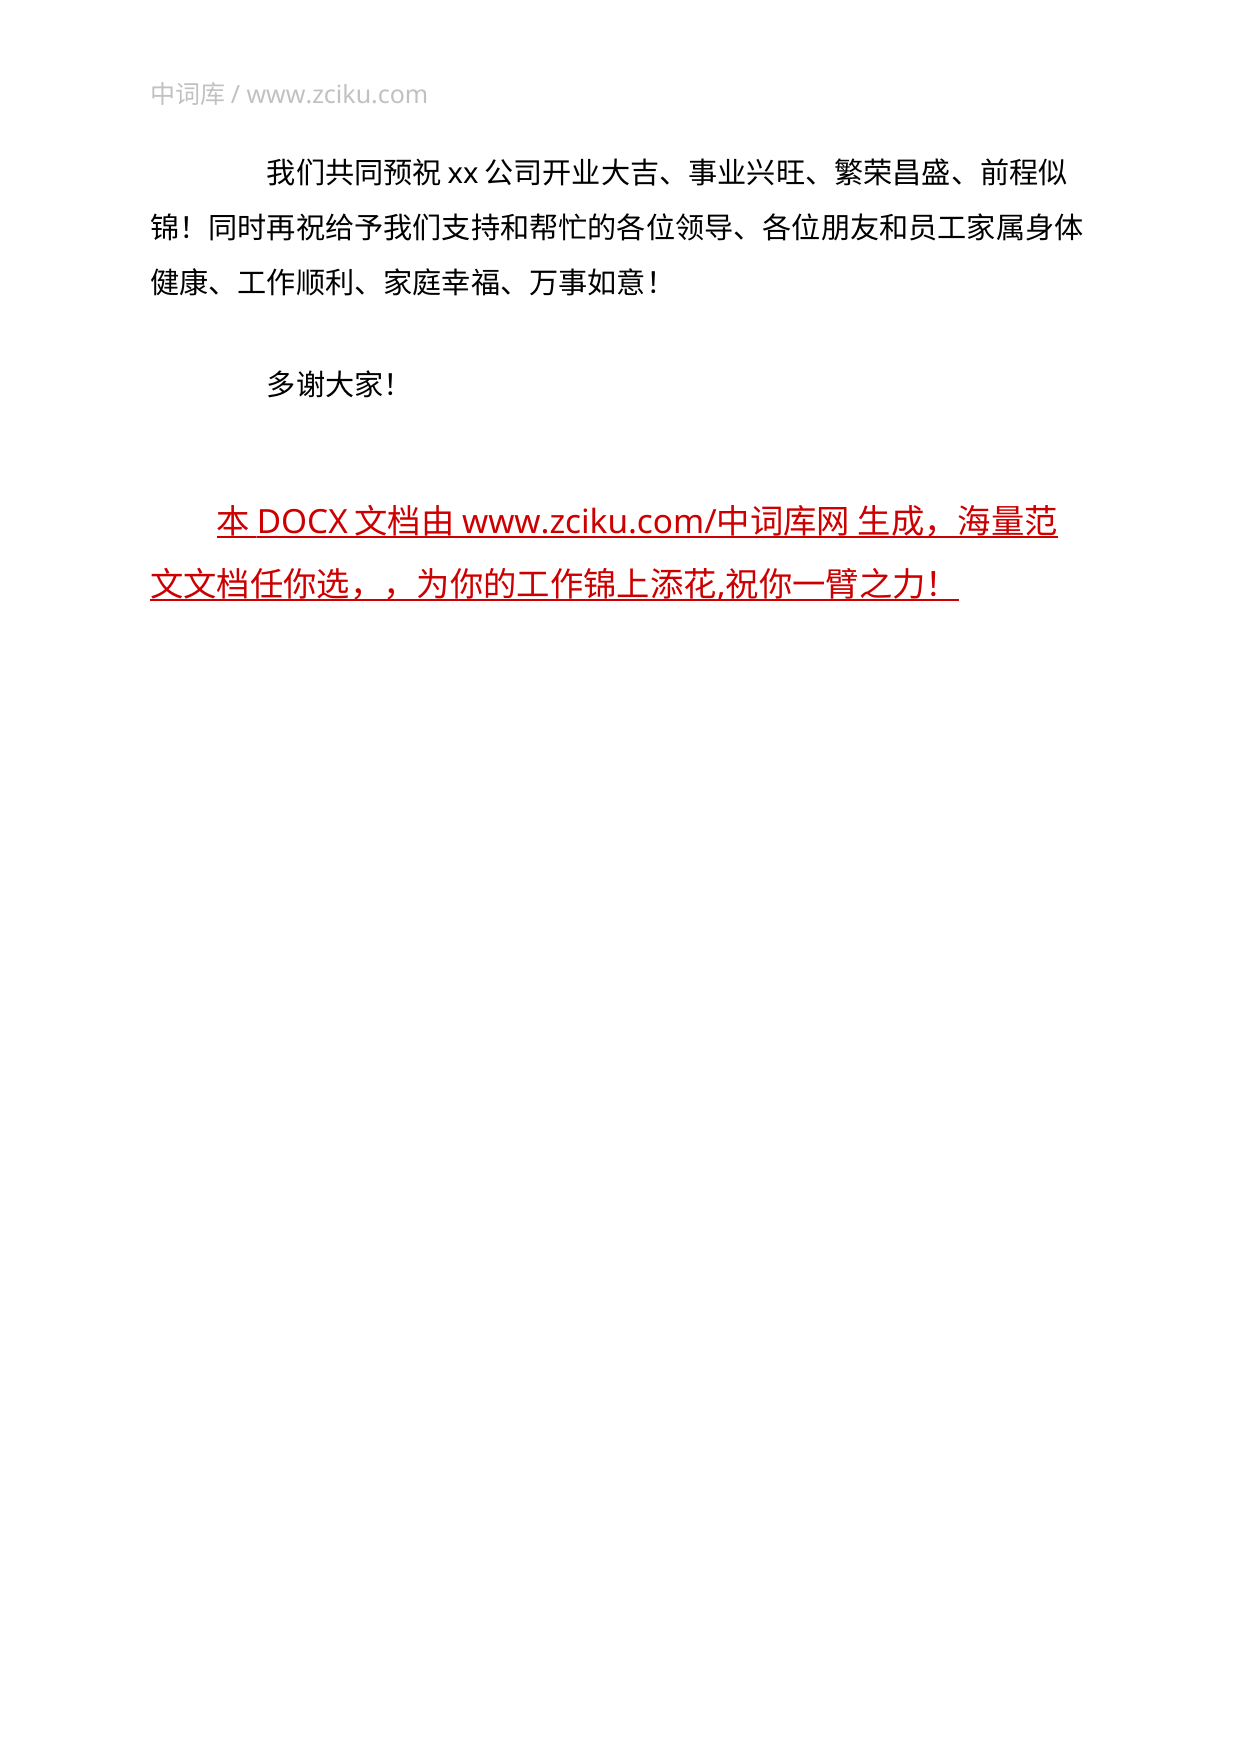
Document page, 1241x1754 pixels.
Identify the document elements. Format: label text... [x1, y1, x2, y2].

text 我们共同预祝xx公司开业大吉、事业兴旺、繁荣昌盛、前程似锦！同时再祝给予我们支持和帮忙的各位领导、各位朋友和员工家属身体健康、工作顺利、家庭幸福、万事如意！ [150, 150, 1090, 302]
text 本DOCX文档由 www.zciku.com/中词库网 生成，海量范文文档任你选，，为你的工作锦上添花,祝你一臂之力！ [150, 495, 1090, 606]
text 多谢大家！ [150, 362, 1090, 404]
